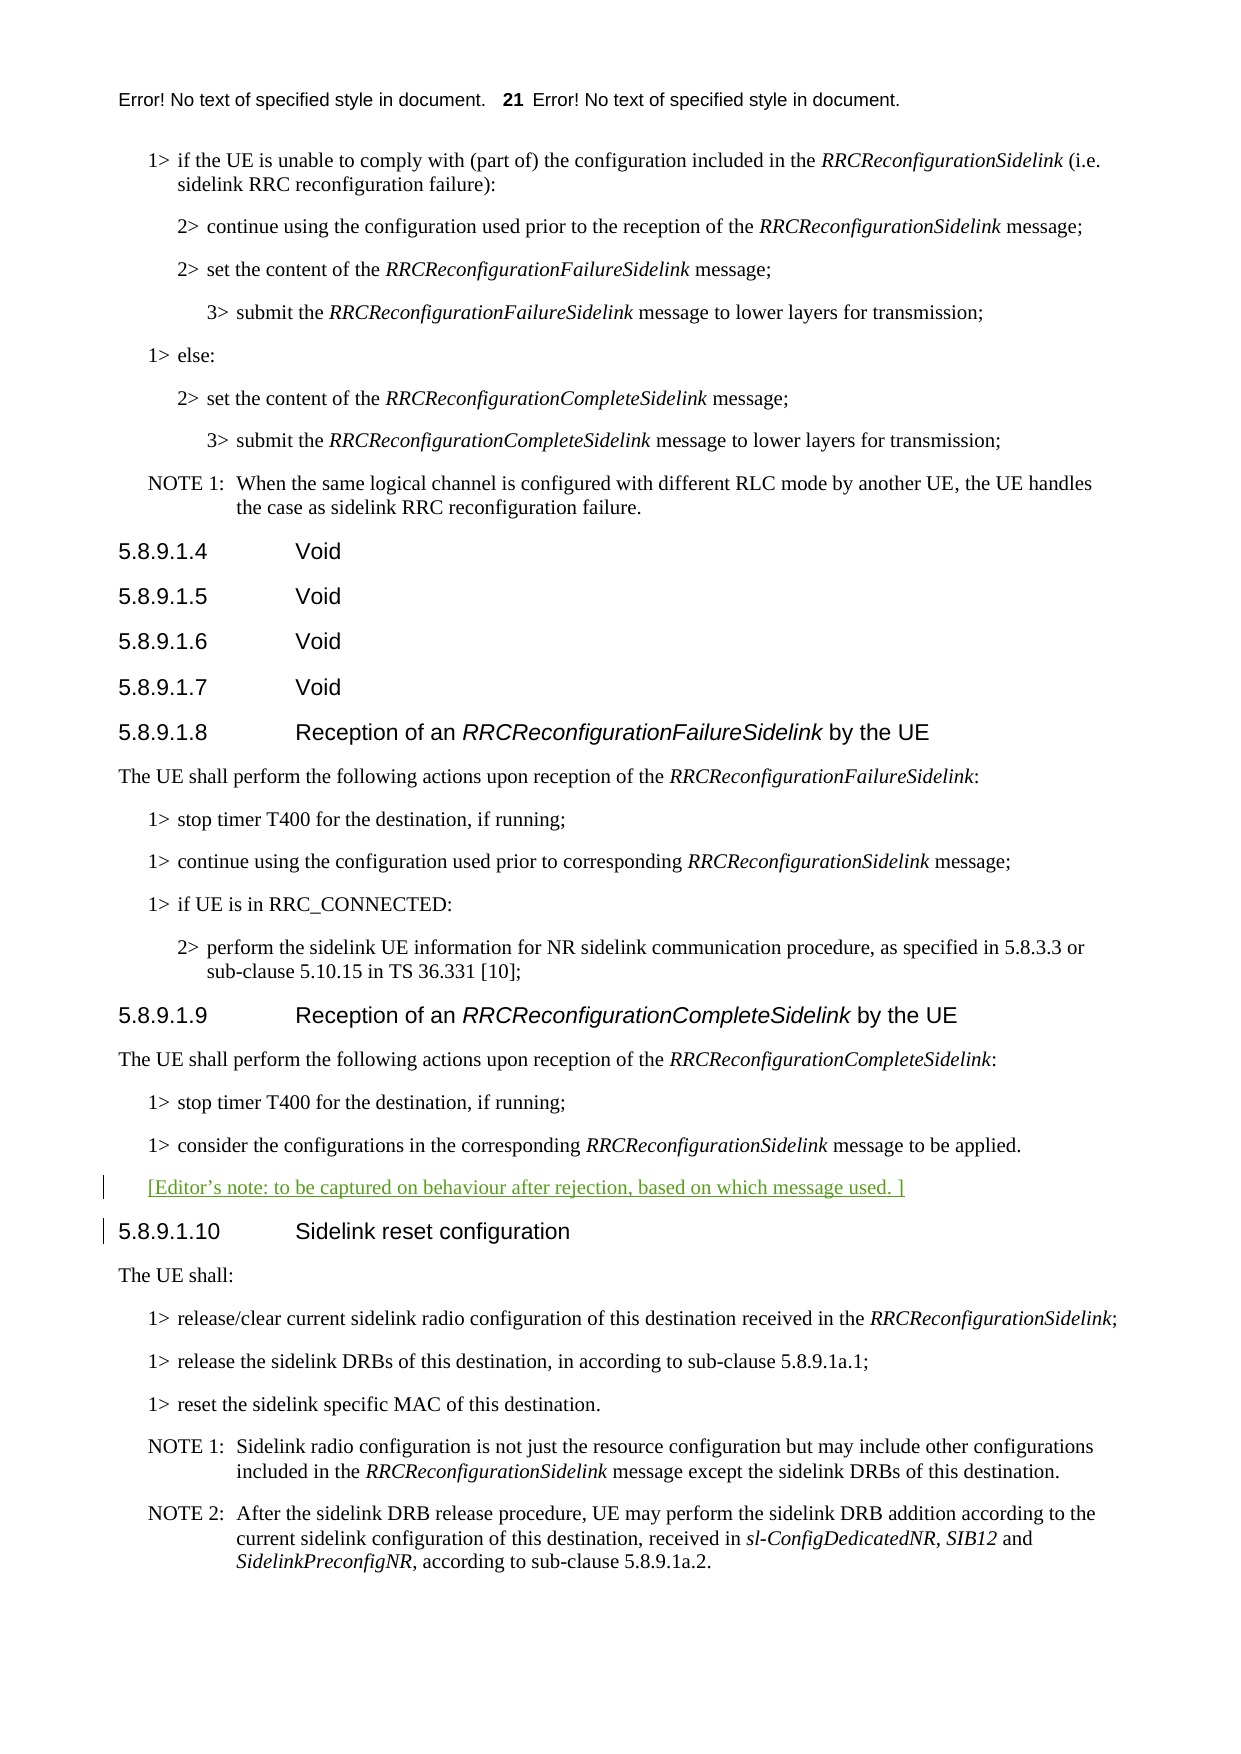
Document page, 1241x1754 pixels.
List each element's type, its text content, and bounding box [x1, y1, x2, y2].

text The UE shall perform the following actions upon reception of the RRCReconfigurationFailureSidelink: [118, 764, 1122, 788]
text 2> set the content of the RRCReconfigurationFailureSidelink message; [177, 257, 1122, 281]
subtitle 5.8.9.1.4 Void [118, 538, 1122, 564]
text 1> stop timer T400 for the destination, if running; [148, 1090, 1122, 1114]
text 1> stop timer T400 for the destination, if running; [148, 806, 1122, 831]
text 1> continue using the configuration used prior to corresponding RRCReconfigurationSidelink message; [148, 849, 1122, 873]
text The UE shall: [118, 1263, 1122, 1287]
text NOTE 1: When the same logical channel is configured with different RLC mode by another UE, the UE handles the case as sidelink RRC reconfiguration failure. [148, 471, 1122, 519]
text 1> if the UE is unable to comply with (part of) the configuration included in the RRCReconfigurationSidelink (i.e. sidelink RRC reconfiguration failure): [148, 147, 1122, 196]
text 2> continue using the configuration used prior to the reception of the RRCReconfigurationSidelink message; [177, 214, 1122, 238]
text 1> else: [148, 343, 1122, 367]
text 1> release/clear current sidelink radio configuration of this destination received in the RRCReconfigurationSidelink; [148, 1306, 1122, 1330]
text The UE shall perform the following actions upon reception of the RRCReconfigurationCompleteSidelink: [118, 1047, 1122, 1071]
text 1> if UE is in RRC_CONNECTED: [148, 892, 1122, 916]
subtitle 5.8.9.1.6 Void [118, 628, 1122, 655]
text 1> consider the configurations in the corresponding RRCReconfigurationSidelink message to be applied. [148, 1132, 1122, 1157]
text NOTE 2: After the sidelink DRB release procedure, UE may perform the sidelink DRB addition according to the current sidelink configuration of this destination, received in sl-ConfigDedicatedNR, SIB12 and SidelinkPreconfigNR, according to sub-clause 5.8.9.1a.2. [148, 1501, 1122, 1573]
text 3> submit the RRCReconfigurationCompleteSidelink message to lower layers for transmission; [207, 428, 1122, 452]
text 5.8.9.1.10 Sidelink reset configuration [118, 1218, 1122, 1244]
subtitle 5.8.9.1.7 Void [118, 673, 1122, 700]
subtitle 5.8.9.1.9 Reception of an RRCReconfigurationCompleteSidelink by the UE [118, 1002, 1122, 1028]
text 1> release the sidelink DRBs of this destination, in according to sub-clause 5.8.9.1a.1; [148, 1349, 1122, 1373]
text 2> set the content of the RRCReconfigurationCompleteSidelink message; [177, 386, 1122, 410]
text 3> submit the RRCReconfigurationFailureSidelink message to lower layers for transmission; [207, 300, 1122, 324]
subtitle 5.8.9.1.5 Void [118, 583, 1122, 609]
subtitle 5.8.9.1.8 Reception of an RRCReconfigurationFailureSidelink by the UE [118, 718, 1122, 745]
text 2> perform the sidelink UE information for NR sidelink communication procedure, as specified in 5.8.3.3 or sub-clause 5.10.15 in TS 36.331 [10]; [177, 935, 1122, 983]
text NOTE 1: Sidelink radio configuration is not just the resource configuration but may include other configurations included in the RRCReconfigurationSidelink message except the sidelink DRBs of this destination. [148, 1434, 1122, 1483]
text 1> reset the sidelink specific MAC of this destination. [148, 1392, 1122, 1416]
